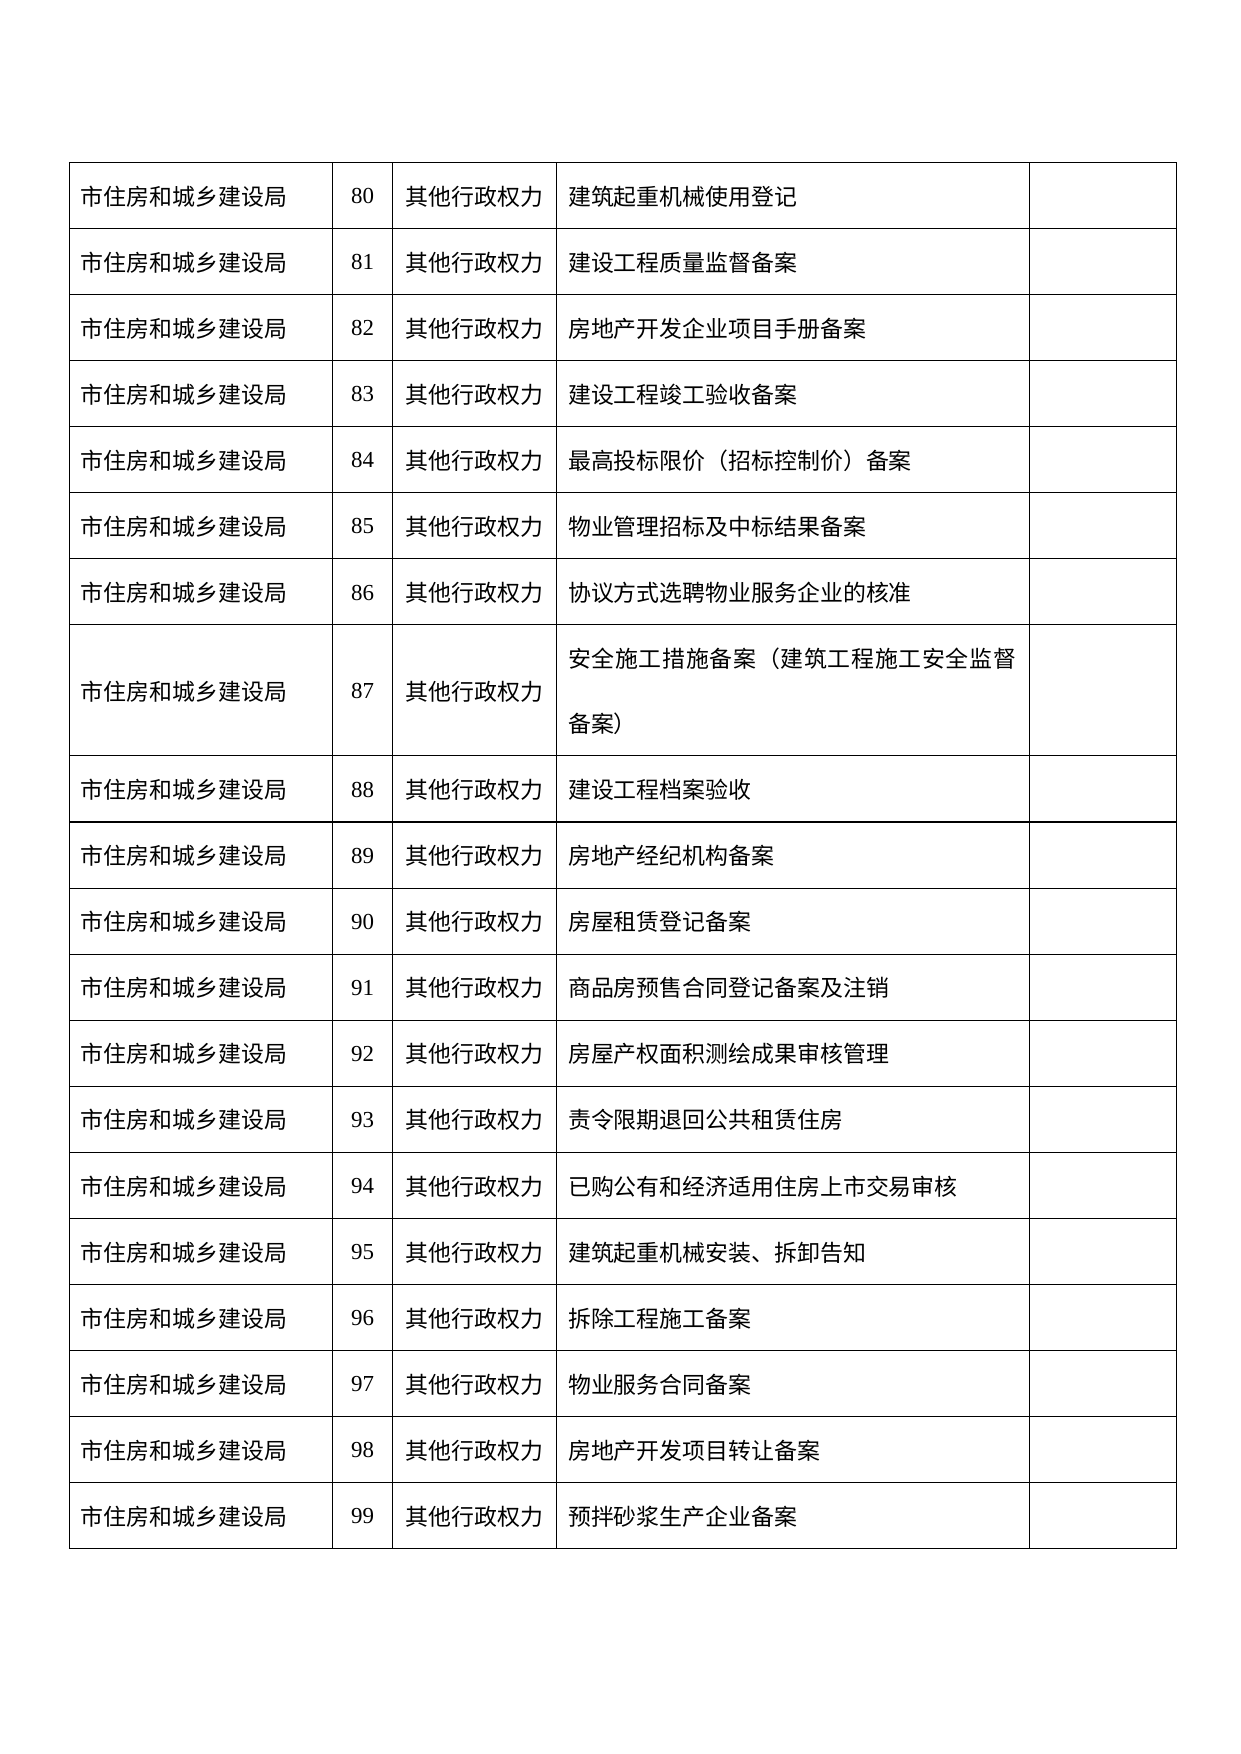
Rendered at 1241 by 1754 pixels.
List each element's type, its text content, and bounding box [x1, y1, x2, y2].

table_cell 其他行政权力 [393, 1153, 556, 1218]
table_cell 85 [333, 493, 392, 558]
table_cell 89 [333, 823, 392, 887]
table_cell [1030, 1417, 1176, 1482]
table_cell 安全施工措施备案（建筑工程施工安全监督备案） [557, 625, 1029, 755]
table_cell [1030, 1285, 1176, 1350]
table_cell 市住房和城乡建设局 [70, 1285, 332, 1350]
table_cell 91 [333, 955, 392, 1019]
table_cell 市住房和城乡建设局 [70, 1021, 332, 1086]
table_cell 商品房预售合同登记备案及注销 [557, 955, 1029, 1019]
table_cell 96 [333, 1285, 392, 1350]
table_cell 92 [333, 1021, 392, 1086]
table_cell 建设工程竣工验收备案 [557, 361, 1029, 426]
table_cell 其他行政权力 [393, 427, 556, 492]
table_cell 82 [333, 295, 392, 360]
table_cell 物业管理招标及中标结果备案 [557, 493, 1029, 558]
table_cell [1030, 1219, 1176, 1284]
table_cell [1030, 1021, 1176, 1086]
table_cell 拆除工程施工备案 [557, 1285, 1029, 1350]
table_cell [1030, 625, 1176, 755]
table_cell 市住房和城乡建设局 [70, 756, 332, 821]
table_cell 市住房和城乡建设局 [70, 1351, 332, 1416]
table_cell [1030, 823, 1176, 887]
table_cell 其他行政权力 [393, 295, 556, 360]
table_cell 其他行政权力 [393, 1483, 556, 1548]
table_cell [1030, 229, 1176, 294]
table_cell [1030, 295, 1176, 360]
table_cell 房地产开发项目转让备案 [557, 1417, 1029, 1482]
table_cell 市住房和城乡建设局 [70, 559, 332, 624]
table_cell 99 [333, 1483, 392, 1548]
table_cell [1030, 559, 1176, 624]
table_cell 物业服务合同备案 [557, 1351, 1029, 1416]
table_cell [1030, 163, 1176, 228]
table_cell 97 [333, 1351, 392, 1416]
table_cell 市住房和城乡建设局 [70, 361, 332, 426]
table_cell 协议方式选聘物业服务企业的核准 [557, 559, 1029, 624]
table_cell [1030, 1483, 1176, 1548]
table_cell 81 [333, 229, 392, 294]
table_cell [1030, 756, 1176, 821]
table_cell 市住房和城乡建设局 [70, 1153, 332, 1218]
table_cell 98 [333, 1417, 392, 1482]
table_cell [1030, 493, 1176, 558]
table_cell 市住房和城乡建设局 [70, 823, 332, 887]
table_cell [1030, 361, 1176, 426]
table_cell 市住房和城乡建设局 [70, 1417, 332, 1482]
table_cell 建设工程档案验收 [557, 756, 1029, 821]
table_cell [1030, 1351, 1176, 1416]
table_cell 其他行政权力 [393, 1219, 556, 1284]
table_cell 88 [333, 756, 392, 821]
table_cell 市住房和城乡建设局 [70, 955, 332, 1019]
table_cell [1030, 889, 1176, 953]
table_cell 其他行政权力 [393, 559, 556, 624]
table_cell 最高投标限价（招标控制价）备案 [557, 427, 1029, 492]
table_cell 其他行政权力 [393, 1351, 556, 1416]
table_cell 市住房和城乡建设局 [70, 229, 332, 294]
table_cell 市住房和城乡建设局 [70, 889, 332, 953]
table_cell 其他行政权力 [393, 823, 556, 887]
table_cell 其他行政权力 [393, 229, 556, 294]
table_cell [1030, 955, 1176, 1019]
table_cell 市住房和城乡建设局 [70, 295, 332, 360]
table_cell [1030, 1087, 1176, 1152]
table_cell 责令限期退回公共租赁住房 [557, 1087, 1029, 1152]
table_cell 80 [333, 163, 392, 228]
table_cell 其他行政权力 [393, 1021, 556, 1086]
table_cell 其他行政权力 [393, 163, 556, 228]
table_cell 房地产经纪机构备案 [557, 823, 1029, 887]
table_cell 84 [333, 427, 392, 492]
table_cell 83 [333, 361, 392, 426]
table_cell 87 [333, 625, 392, 755]
table_cell [1030, 427, 1176, 492]
table_cell 市住房和城乡建设局 [70, 493, 332, 558]
table_cell 其他行政权力 [393, 1285, 556, 1350]
table_cell 其他行政权力 [393, 493, 556, 558]
table_cell 市住房和城乡建设局 [70, 1087, 332, 1152]
table_cell 房地产开发企业项目手册备案 [557, 295, 1029, 360]
table_cell 房屋产权面积测绘成果审核管理 [557, 1021, 1029, 1086]
table_cell 其他行政权力 [393, 1417, 556, 1482]
table_cell 94 [333, 1153, 392, 1218]
table_cell 其他行政权力 [393, 361, 556, 426]
table_cell 86 [333, 559, 392, 624]
table_cell 房屋租赁登记备案 [557, 889, 1029, 953]
table_cell 93 [333, 1087, 392, 1152]
table_cell 建筑起重机械安装、拆卸告知 [557, 1219, 1029, 1284]
table_cell 预拌砂浆生产企业备案 [557, 1483, 1029, 1548]
table_cell 市住房和城乡建设局 [70, 625, 332, 755]
table_cell 其他行政权力 [393, 1087, 556, 1152]
table_cell 市住房和城乡建设局 [70, 1483, 332, 1548]
table_cell 95 [333, 1219, 392, 1284]
table_cell 市住房和城乡建设局 [70, 427, 332, 492]
table_cell 其他行政权力 [393, 955, 556, 1019]
table_cell 建筑起重机械使用登记 [557, 163, 1029, 228]
table_cell 建设工程质量监督备案 [557, 229, 1029, 294]
table_cell 市住房和城乡建设局 [70, 163, 332, 228]
table_cell 其他行政权力 [393, 889, 556, 953]
table_cell 市住房和城乡建设局 [70, 1219, 332, 1284]
table_cell 其他行政权力 [393, 625, 556, 755]
table_cell [1030, 1153, 1176, 1218]
table_cell 已购公有和经济适用住房上市交易审核 [557, 1153, 1029, 1218]
table_cell 其他行政权力 [393, 756, 556, 821]
table_cell 90 [333, 889, 392, 953]
